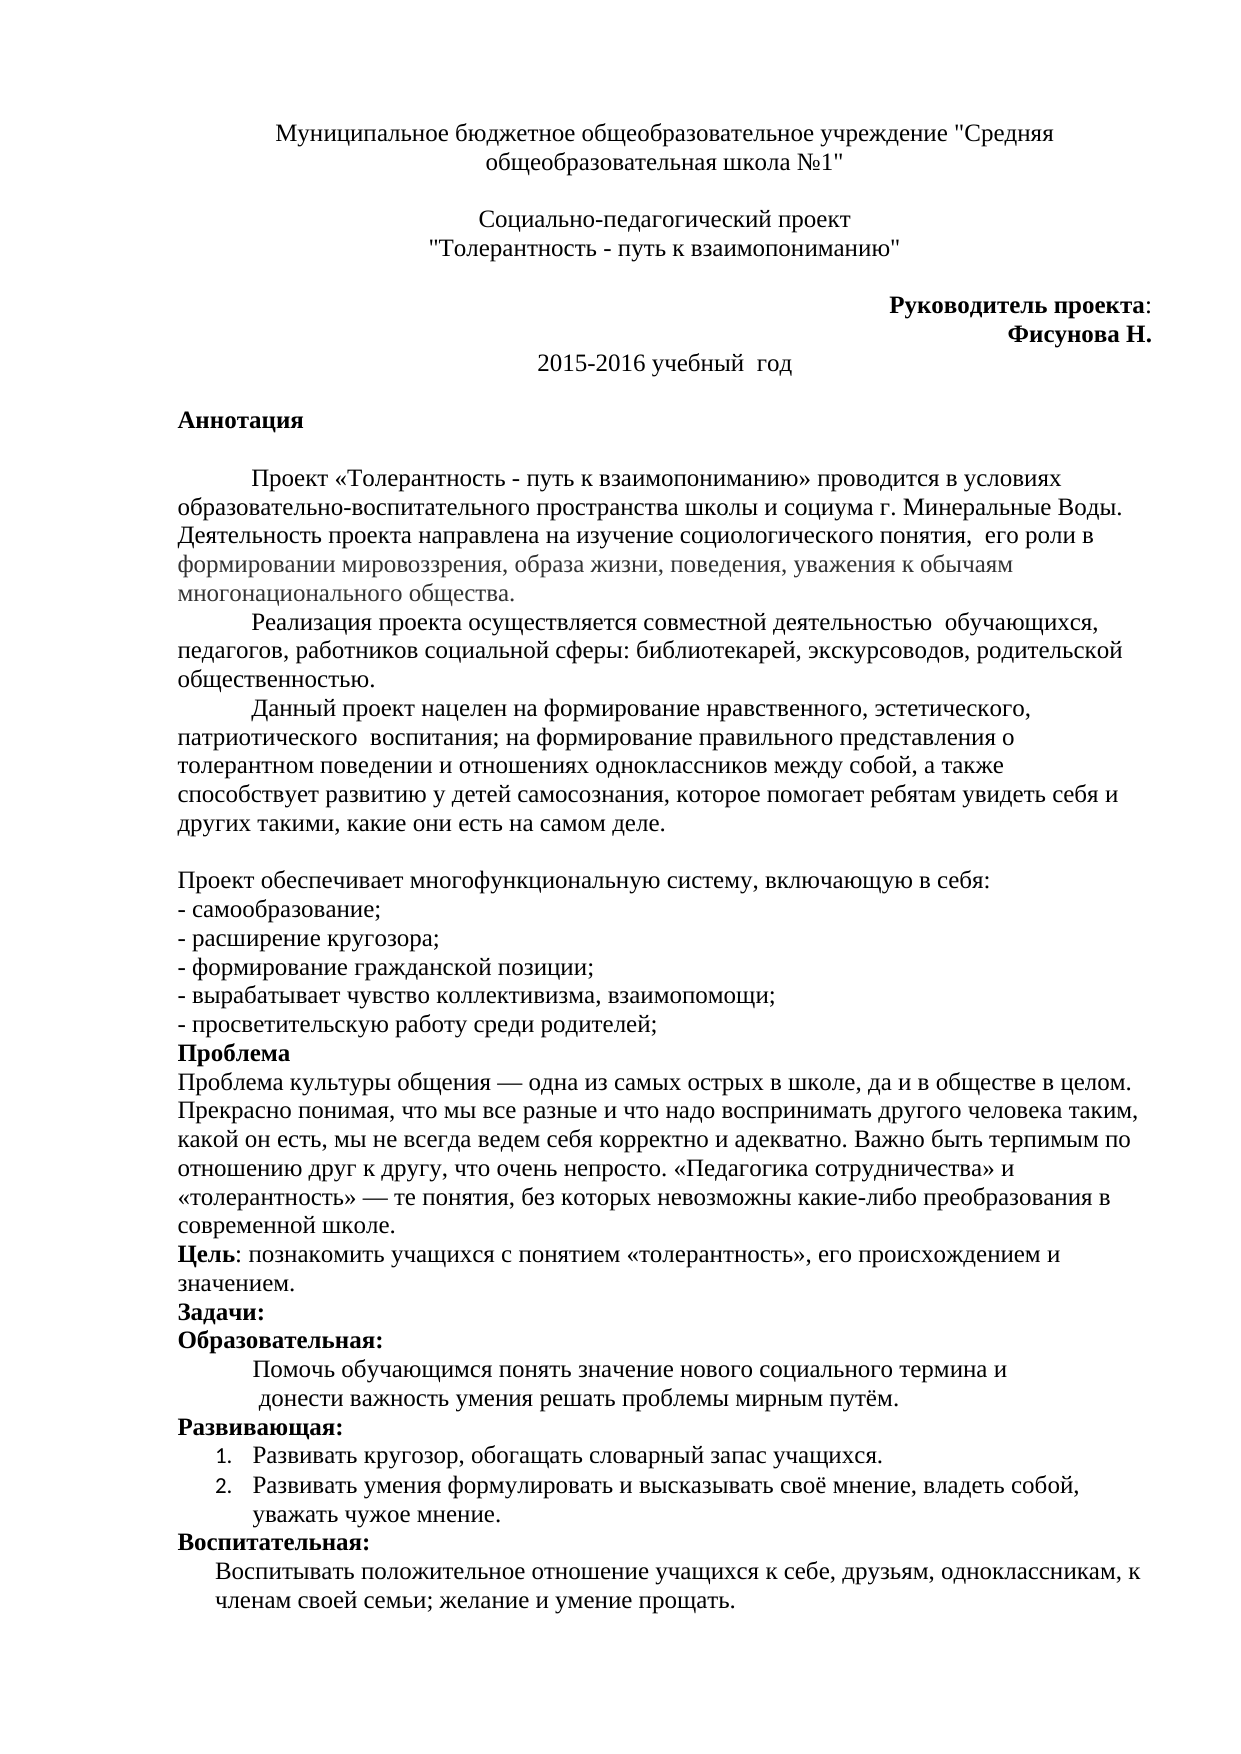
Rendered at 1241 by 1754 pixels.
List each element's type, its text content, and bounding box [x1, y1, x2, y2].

text - расширение кругозора; [177, 923, 1152, 952]
text донести важность умения решать проблемы мирным путём. [252, 1383, 1152, 1412]
text - формирование гражданской позиции; [177, 952, 1152, 981]
text Аннотация [177, 406, 1152, 434]
text Реализация проекта осуществляется совместной деятельностью обучающихся, педагогов, работников социальной сферы: библиотекарей, экскурсоводов, родительской общественностью. [177, 607, 1152, 693]
text Руководитель проекта: [177, 291, 1152, 319]
text Воспитывать положительное отношение учащихся к себе, друзьям, одноклассникам, к членам своей семьи; желание и умение прощать. [215, 1556, 1152, 1614]
text Проблема [177, 1038, 1152, 1067]
text Фисунова Н. [177, 319, 1152, 348]
text Задачи: Образовательная: [177, 1297, 1152, 1354]
text Воспитательная: [177, 1527, 1152, 1556]
text Развивающая: [177, 1412, 1152, 1441]
text 2015-2016 учебный год [177, 348, 1152, 377]
list Развивать кругозор, обогащать словарный запас учащихся. [215, 1441, 1152, 1470]
text - вырабатывает чувство коллективизма, взаимопомощи; [177, 981, 1152, 1009]
text - просветительскую работу среди родителей; [177, 1009, 1152, 1038]
text Проблема культуры общения — одна из самых острых в школе, да и в обществе в целом. Прекрасно понимая, что мы все разные и что надо воспринимать другого человека таким, какой он есть, мы не всегда ведем себя корректно и адекватно. Важно быть терпимым по отношению друг к другу, что очень непросто. «Педагогика сотрудничества» и «толерантность» — те понятия, без которых невозможны какие-либо преобразования в современной школе. Цель: познакомить учащихся с понятием «толерантность», его происхождением и значением. [177, 1067, 1152, 1297]
text Помочь обучающимся понять значение нового социального термина и [252, 1354, 1152, 1383]
text "Толерантность - путь к взаимопониманию" [177, 233, 1152, 262]
text Социально-педагогический проект [177, 204, 1152, 233]
text Данный проект нацелен на формирование нравственного, эстетического, патриотического воспитания; на формирование правильного представления о толерантном поведении и отношениях одноклассников между собой, а также способствует развитию у детей самосознания, которое помогает ребятам увидеть себя и других такими, какие они есть на самом деле. [177, 693, 1152, 866]
text Деятельность проекта направлена на изучение социологического понятия, его роли в формировании мировоззрения, образа жизни, поведения, уважения к обычаям многонационального общества. [177, 521, 1152, 607]
text Муниципальное бюджетное общеобразовательное учреждение "Средняя общеобразовательная школа №1" [177, 118, 1152, 176]
text Проект обеспечивает многофункциональную систему, включающую в себя: [177, 866, 1152, 894]
text Проект «Толерантность - путь к взаимопониманию» проводится в условиях образовательно-воспитательного пространства школы и социума г. Минеральные Воды. [177, 463, 1152, 521]
text - самообразование; [177, 894, 1152, 923]
list Развивать умения формулировать и высказывать своё мнение, владеть собой, уважать чужое мнение. [215, 1470, 1152, 1527]
